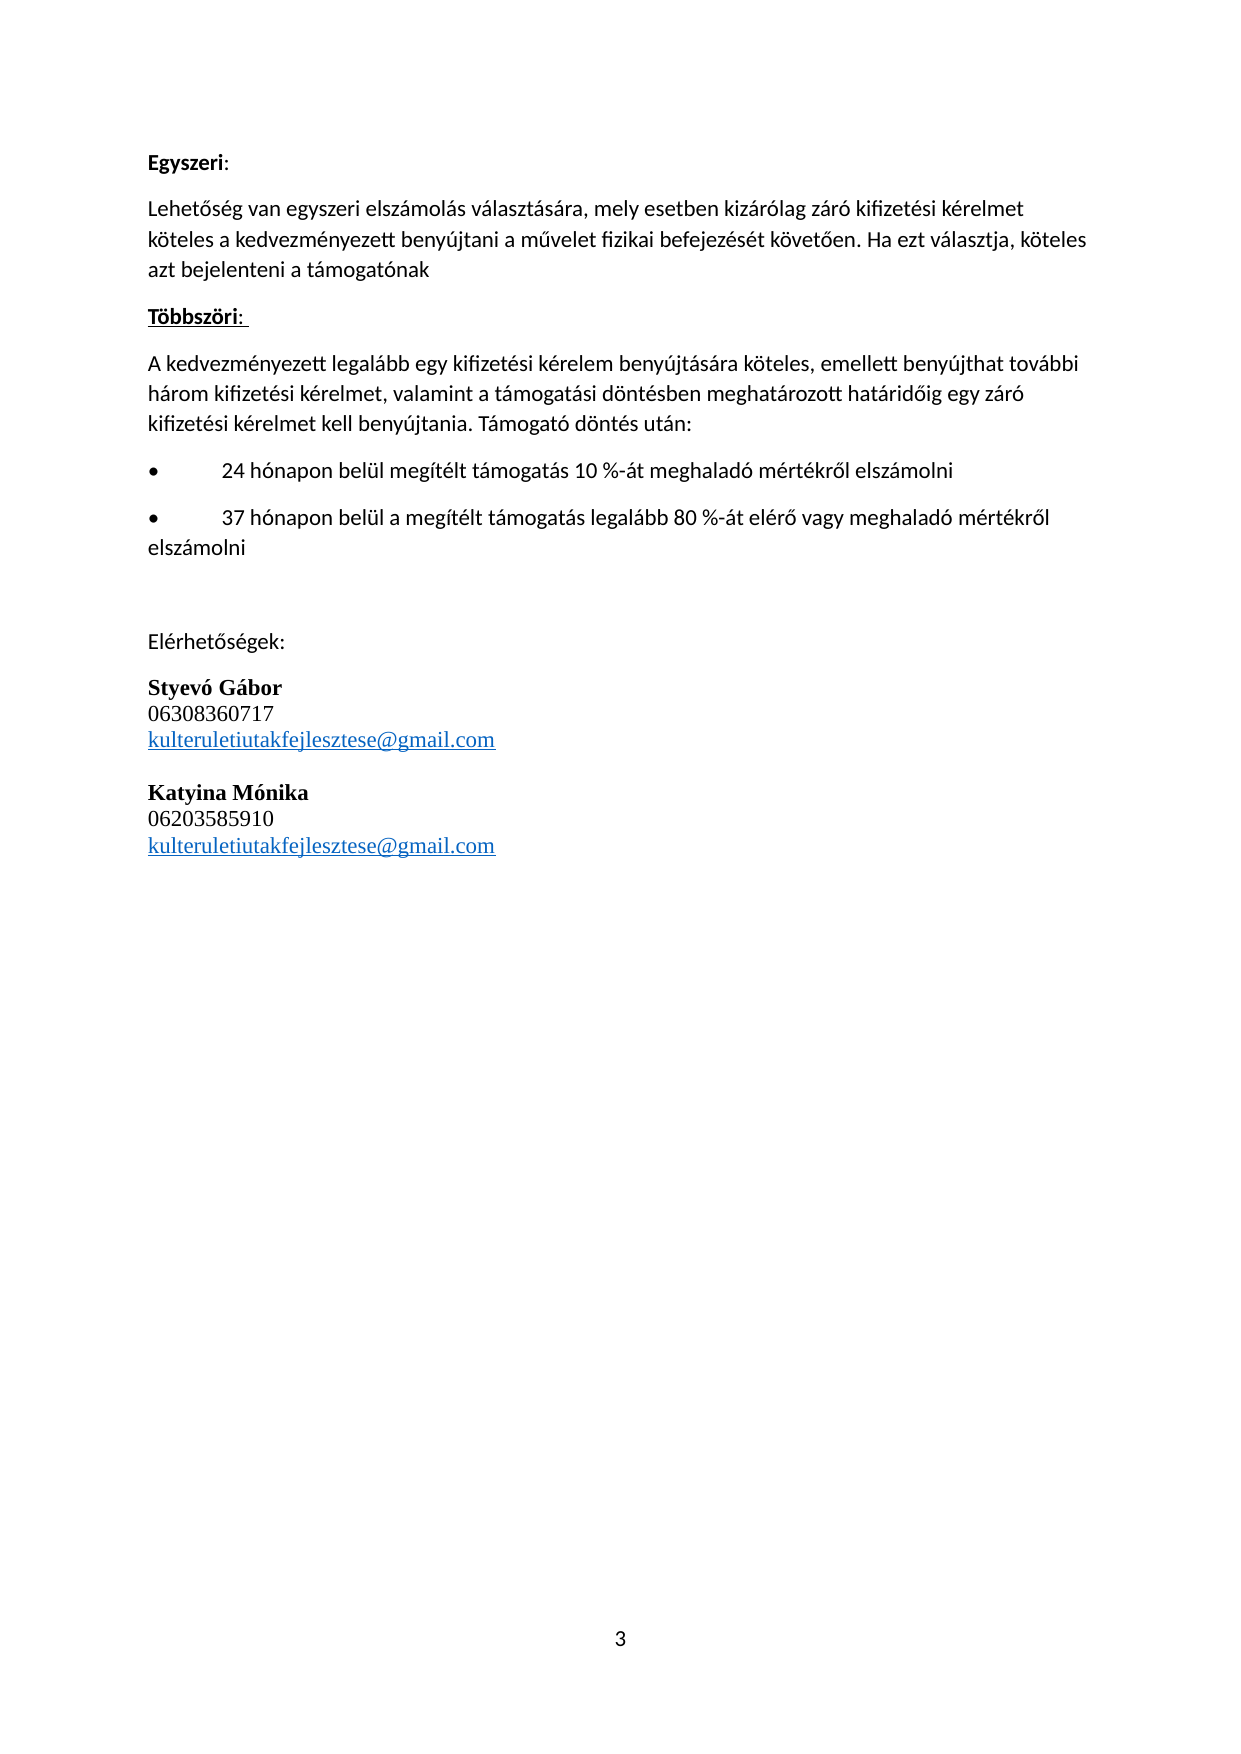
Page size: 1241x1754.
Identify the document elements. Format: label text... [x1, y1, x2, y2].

text Elérhetőségek: [148, 627, 1093, 655]
text Katyina Mónika [148, 779, 1093, 805]
text kulteruletiutakfejlesztese@gmail.com [148, 832, 1093, 858]
list 37 hónapon belül a megítélt támogatás legalább 80 %-át elérő vagy meghaladó mértékről elszámolni [148, 503, 1093, 561]
text Egyszeri: [148, 148, 1093, 176]
text Többszöri: [148, 302, 1093, 330]
text kulteruletiutakfejlesztese@gmail.com [148, 726, 1093, 753]
text 06203585910 [148, 805, 1093, 832]
list 24 hónapon belül megítélt támogatás 10 %-át meghaladó mértékről elszámolni [148, 456, 1093, 484]
text A kedvezményezett legalább egy kifizetési kérelem benyújtására köteles, emellett benyújthat további három kifizetési kérelmet, valamint a támogatási döntésben meghatározott határidőig egy záró kifizetési kérelmet kell benyújtania. Támogató döntés után: [148, 349, 1093, 437]
text Lehetőség van egyszeri elszámolás választására, mely esetben kizárólag záró kifizetési kérelmet köteles a kedvezményezett benyújtani a művelet fizikai befejezését követően. Ha ezt választja, köteles azt bejelenteni a támogatónak [148, 194, 1093, 283]
text Styevó Gábor [148, 674, 1093, 700]
text 06308360717 [148, 700, 1093, 726]
